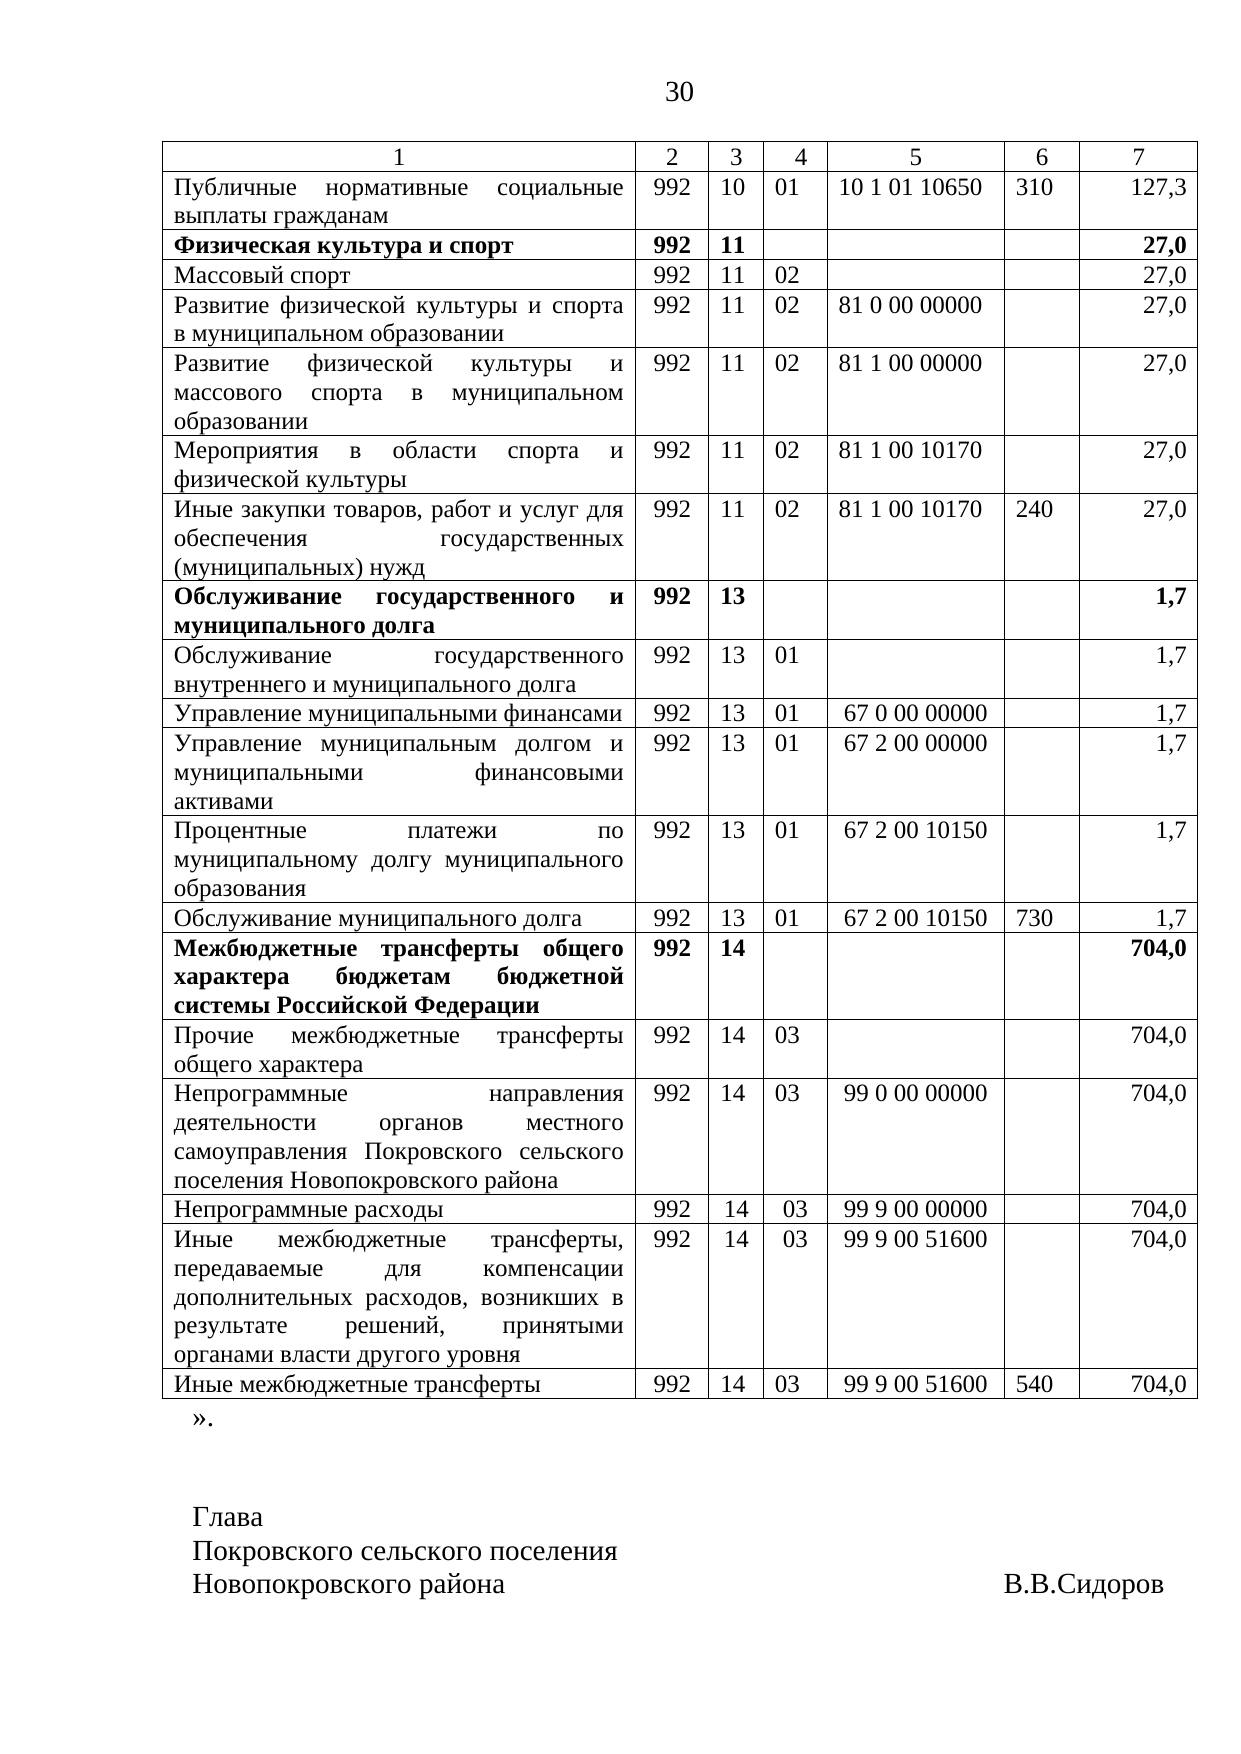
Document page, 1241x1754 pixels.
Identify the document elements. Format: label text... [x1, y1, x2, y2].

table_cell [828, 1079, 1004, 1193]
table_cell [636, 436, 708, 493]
table_header 5 [828, 142, 1004, 171]
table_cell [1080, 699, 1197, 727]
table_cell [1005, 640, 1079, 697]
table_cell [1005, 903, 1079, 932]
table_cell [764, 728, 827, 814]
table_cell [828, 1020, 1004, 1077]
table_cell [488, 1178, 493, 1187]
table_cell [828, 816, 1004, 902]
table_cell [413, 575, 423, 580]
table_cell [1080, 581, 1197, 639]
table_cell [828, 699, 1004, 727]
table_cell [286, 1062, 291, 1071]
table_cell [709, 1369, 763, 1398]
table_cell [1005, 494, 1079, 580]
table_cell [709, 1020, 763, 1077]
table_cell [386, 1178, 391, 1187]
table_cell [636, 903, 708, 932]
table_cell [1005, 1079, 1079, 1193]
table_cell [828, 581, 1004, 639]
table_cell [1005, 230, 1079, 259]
table_header 6 [1005, 142, 1079, 171]
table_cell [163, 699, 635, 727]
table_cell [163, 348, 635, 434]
table_header 1 [163, 142, 635, 171]
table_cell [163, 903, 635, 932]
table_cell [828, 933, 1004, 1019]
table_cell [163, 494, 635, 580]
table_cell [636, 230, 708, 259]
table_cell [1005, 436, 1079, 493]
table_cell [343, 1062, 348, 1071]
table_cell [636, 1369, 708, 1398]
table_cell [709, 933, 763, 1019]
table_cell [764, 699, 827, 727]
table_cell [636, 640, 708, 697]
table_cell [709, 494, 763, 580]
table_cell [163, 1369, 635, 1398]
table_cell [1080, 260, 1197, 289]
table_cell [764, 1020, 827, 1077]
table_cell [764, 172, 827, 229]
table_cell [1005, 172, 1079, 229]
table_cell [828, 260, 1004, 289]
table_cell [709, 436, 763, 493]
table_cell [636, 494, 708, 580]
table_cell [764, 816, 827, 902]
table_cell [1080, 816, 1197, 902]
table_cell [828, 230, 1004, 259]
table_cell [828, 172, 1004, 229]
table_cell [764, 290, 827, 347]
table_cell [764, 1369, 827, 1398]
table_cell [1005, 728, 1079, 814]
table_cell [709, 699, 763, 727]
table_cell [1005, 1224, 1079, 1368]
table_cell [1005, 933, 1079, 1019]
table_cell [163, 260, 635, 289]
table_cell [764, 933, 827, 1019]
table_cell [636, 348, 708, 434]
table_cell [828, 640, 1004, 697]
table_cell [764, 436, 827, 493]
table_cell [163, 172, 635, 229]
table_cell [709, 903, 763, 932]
text ». [192, 1399, 1167, 1432]
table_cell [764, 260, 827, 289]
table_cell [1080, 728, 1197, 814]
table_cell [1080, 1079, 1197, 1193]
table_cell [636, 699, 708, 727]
table_header 2 [636, 142, 708, 171]
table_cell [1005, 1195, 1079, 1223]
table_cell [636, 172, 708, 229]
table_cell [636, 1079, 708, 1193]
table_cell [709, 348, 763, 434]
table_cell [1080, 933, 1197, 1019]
text Глава [192, 1499, 1167, 1533]
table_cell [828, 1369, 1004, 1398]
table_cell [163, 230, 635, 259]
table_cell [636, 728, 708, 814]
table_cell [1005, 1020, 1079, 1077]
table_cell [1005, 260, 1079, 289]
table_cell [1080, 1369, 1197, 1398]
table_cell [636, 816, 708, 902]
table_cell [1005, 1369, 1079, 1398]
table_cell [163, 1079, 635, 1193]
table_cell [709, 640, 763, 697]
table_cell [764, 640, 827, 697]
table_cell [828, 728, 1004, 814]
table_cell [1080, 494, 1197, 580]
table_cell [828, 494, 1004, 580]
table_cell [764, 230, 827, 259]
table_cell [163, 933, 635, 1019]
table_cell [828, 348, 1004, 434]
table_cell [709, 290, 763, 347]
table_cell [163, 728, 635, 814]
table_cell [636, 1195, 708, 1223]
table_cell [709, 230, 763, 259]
table_header 3 [709, 142, 763, 171]
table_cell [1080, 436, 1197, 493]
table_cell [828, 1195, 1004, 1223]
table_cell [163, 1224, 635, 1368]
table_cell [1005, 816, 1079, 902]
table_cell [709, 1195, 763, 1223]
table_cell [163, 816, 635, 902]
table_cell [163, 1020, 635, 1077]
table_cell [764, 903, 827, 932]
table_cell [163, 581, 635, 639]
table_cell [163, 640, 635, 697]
text Новопокровского района В.В.Сидоров [192, 1567, 1167, 1600]
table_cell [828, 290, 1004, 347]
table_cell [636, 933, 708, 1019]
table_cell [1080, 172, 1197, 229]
table_header 7 [1080, 142, 1197, 171]
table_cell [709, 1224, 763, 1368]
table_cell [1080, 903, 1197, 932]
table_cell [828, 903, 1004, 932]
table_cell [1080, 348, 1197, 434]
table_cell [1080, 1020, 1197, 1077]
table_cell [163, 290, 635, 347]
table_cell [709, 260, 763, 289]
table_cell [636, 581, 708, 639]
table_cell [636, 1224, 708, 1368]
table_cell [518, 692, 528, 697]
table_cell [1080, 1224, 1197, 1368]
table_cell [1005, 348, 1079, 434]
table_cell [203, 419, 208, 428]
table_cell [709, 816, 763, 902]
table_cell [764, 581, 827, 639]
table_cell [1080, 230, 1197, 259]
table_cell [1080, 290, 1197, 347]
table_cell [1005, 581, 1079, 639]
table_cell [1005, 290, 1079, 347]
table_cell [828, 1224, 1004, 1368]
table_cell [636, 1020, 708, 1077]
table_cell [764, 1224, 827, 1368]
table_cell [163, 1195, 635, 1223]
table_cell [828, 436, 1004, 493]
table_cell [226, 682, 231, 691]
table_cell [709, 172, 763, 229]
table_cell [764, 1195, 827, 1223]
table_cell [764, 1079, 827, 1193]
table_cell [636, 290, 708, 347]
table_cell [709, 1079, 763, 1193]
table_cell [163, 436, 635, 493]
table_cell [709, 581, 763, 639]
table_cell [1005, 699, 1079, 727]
text Покровского сельского поселения [192, 1533, 1167, 1567]
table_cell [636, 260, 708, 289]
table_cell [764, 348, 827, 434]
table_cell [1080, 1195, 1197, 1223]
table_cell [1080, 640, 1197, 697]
table_header 4 [764, 142, 827, 171]
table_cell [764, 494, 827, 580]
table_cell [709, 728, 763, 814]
